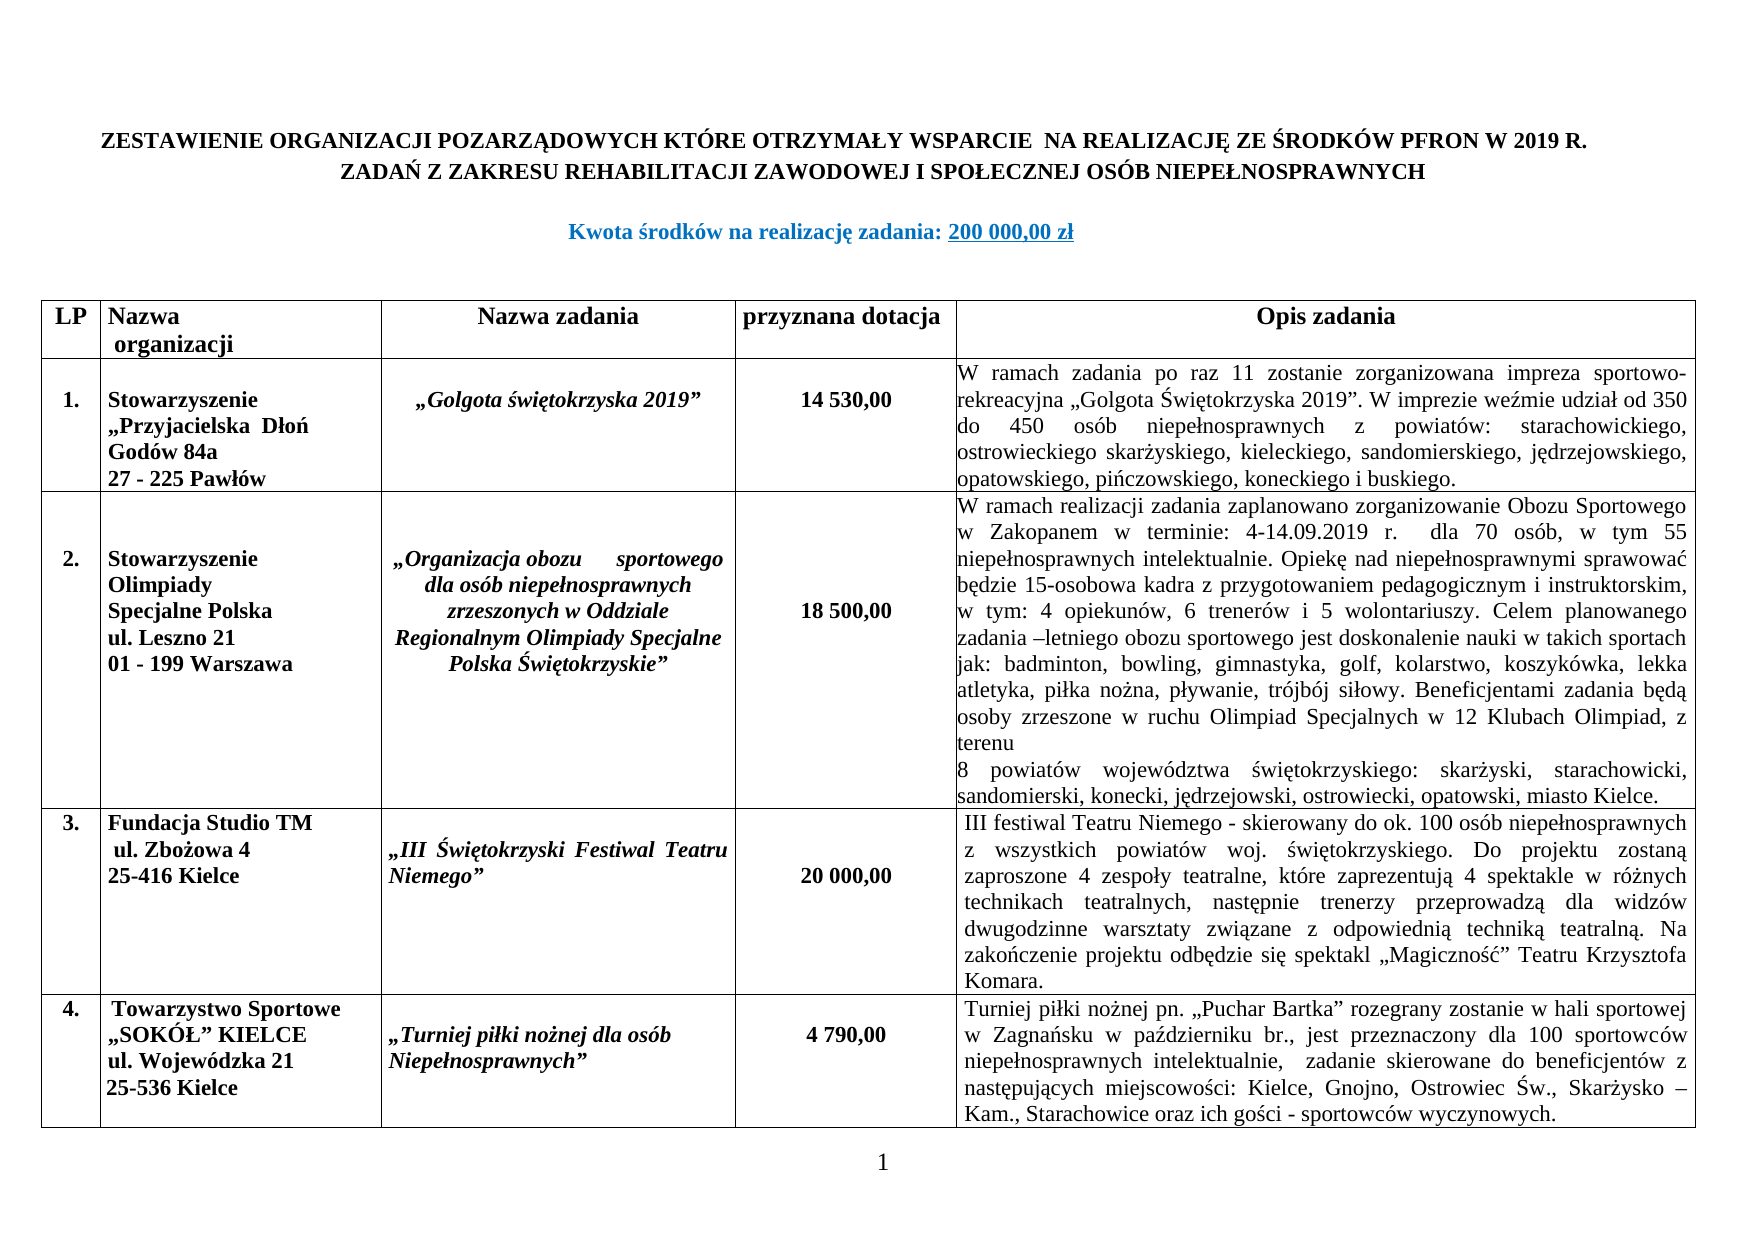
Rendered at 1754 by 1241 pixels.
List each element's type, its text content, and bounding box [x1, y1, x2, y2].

table_cell 2. [42, 492, 100, 808]
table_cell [101, 995, 381, 1127]
table_header LP [42, 301, 100, 358]
table_cell Stowarzyszenie „Przyjacielska Dłoń Godów 84a 27 - 225 Pawłów [101, 359, 381, 491]
table_cell 20 000,00 [736, 809, 956, 994]
table_cell 18 500,00 [736, 492, 956, 808]
table_header Nazwa organizacji [101, 301, 381, 358]
table_cell 4 790,00 [736, 995, 956, 1127]
table_cell 1. [42, 359, 100, 491]
table_header Opis zadania [957, 301, 1695, 358]
table_cell W ramach realizacji zadania zaplanowano zorganizowanie Obozu Sportowego w Zakopanem w terminie: 4-14.09.2019 r. dla 70 osób, w tym 55 niepełnosprawnych intelektualnie. Opiekę nad niepełnosprawnymi sprawować będzie 15-osobowa kadra z przygotowaniem pedagogicznym i instruktorskim, w tym: 4 opiekunów, 6 trenerów i 5 wolontariuszy. Celem planowanego zadania –letniego obozu sportowego jest doskonalenie nauki w takich sportach jak: badminton, bowling, gimnastyka, golf, kolarstwo, koszykówka, lekka atletyka, piłka nożna, pływanie, trójbój siłowy. Beneficjentami zadania będą osoby zrzeszone w ruchu Olimpiad Specjalnych w 12 Klubach Olimpiad, z terenu 8 powiatów województwa świętokrzyskiego: skarżyski, starachowicki, sandomierski, konecki, jędrzejowski, ostrowiecki, opatowski, miasto Kielce. [957, 492, 1695, 808]
table_header Nazwa zadania [382, 301, 735, 358]
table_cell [382, 995, 735, 1127]
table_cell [957, 995, 1695, 1127]
text ZESTAWIENIE ORGANIZACJI POZARZĄDOWYCH KTÓRE OTRZYMAŁY WSPARCIE NA REALIZACJĘ ZE ŚRODKÓW PFRON W 2019 R. [100, 128, 1659, 154]
table_cell W ramach zadania po raz 11 zostanie zorganizowana impreza sportowo-rekreacyjna „Golgota Świętokrzyska 2019”. W imprezie weźmie udział od 350 do 450 osób niepełnosprawnych z powiatów: starachowickiego, ostrowieckiego skarżyskiego, kieleckiego, sandomierskiego, jędrzejowskiego, opatowskiego, pińczowskiego, koneckiego i buskiego. [957, 359, 1695, 491]
table_cell 3. [42, 809, 100, 994]
table_cell 14 530,00 [736, 359, 956, 491]
table_header przyznana dotacja [736, 301, 956, 358]
table_cell Stowarzyszenie Olimpiady Specjalne Polska ul. Leszno 21 01 - 199 Warszawa [101, 492, 381, 808]
table_cell „Golgota świętokrzyska 2019” [382, 359, 735, 491]
text Kwota środków na realizację zadania: 200 000,00 zł [0, 218, 1659, 244]
text ZADAŃ Z ZAKRESU REHABILITACJI ZAWODOWEJ I SPOŁECZNEJ OSÓB NIEPEŁNOSPRAWNYCH [106, 158, 1659, 184]
table_cell „III Świętokrzyski Festiwal Teatru Niemego” [382, 809, 735, 994]
table_cell Fundacja Studio TM ul. Zbożowa 4 25-416 Kielce [101, 809, 381, 994]
table_cell 4. [42, 995, 100, 1127]
table_cell „Organizacja obozu sportowego dla osób niepełnosprawnych zrzeszonych w Oddziale Regionalnym Olimpiady Specjalne Polska Świętokrzyskie” [382, 492, 735, 808]
table_cell III festiwal Teatru Niemego - skierowany do ok. 100 osób niepełnosprawnych z wszystkich powiatów woj. świętokrzyskiego. Do projektu zostaną zaproszone 4 zespoły teatralne, które zaprezentują 4 spektakle w różnych technikach teatralnych, następnie trenerzy przeprowadzą dla widzów dwugodzinne warsztaty związane z odpowiednią techniką teatralną. Na zakończenie projektu odbędzie się spektakl „Magiczność” Teatru Krzysztofa Komara. [957, 809, 1695, 994]
